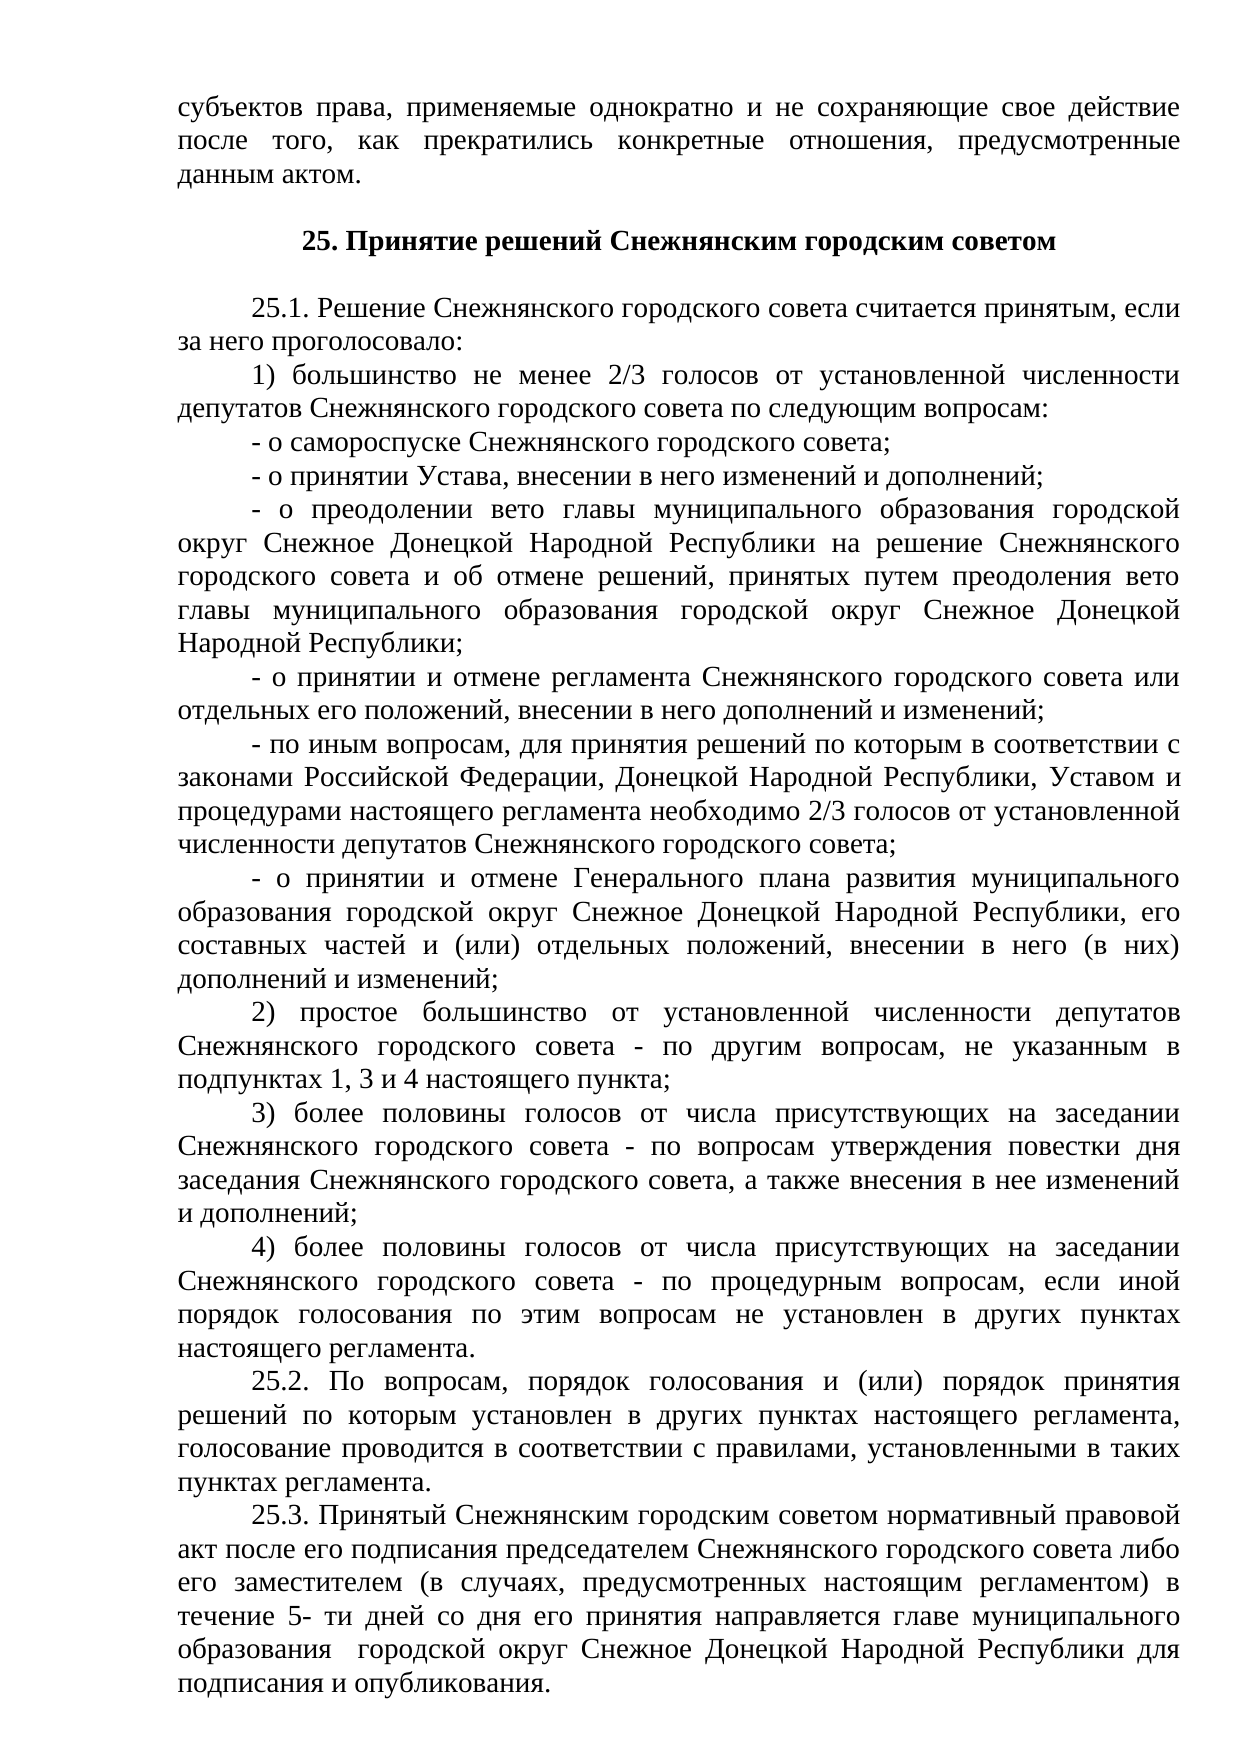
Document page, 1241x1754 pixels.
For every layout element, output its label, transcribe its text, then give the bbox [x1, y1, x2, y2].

text 25.3. Принятый Снежнянским городским советом нормативный правовой акт после его подписания председателем Снежнянского городского совета либо его заместителем (в случаях, предусмотренных настоящим регламентом) в течение 5- ти дней со дня его принятия направляется главе муниципального образования городской округ Снежное Донецкой Народной Республики для подписания и опубликования. [177, 1497, 1181, 1699]
text 4) более половины голосов от числа присутствующих на заседании Снежнянского городского совета - по процедурным вопросам, если иной порядок голосования по этим вопросам не установлен в других пунктах настоящего регламента. [177, 1229, 1181, 1363]
text 25. Принятие решений Снежнянским городским советом [177, 223, 1181, 256]
text - о принятии и отмене регламента Снежнянского городского совета или отдельных его положений, внесении в него дополнений и изменений; [177, 659, 1181, 726]
text - по иным вопросам, для принятия решений по которым в соответствии с законами Российской Федерации, Донецкой Народной Республики, Уставом и процедурами настоящего регламента необходимо 2/3 голосов от установленной численности депутатов Снежнянского городского совета; [177, 726, 1181, 860]
text 2) простое большинство от установленной численности депутатов Снежнянского городского совета - по другим вопросам, не указанным в подпунктах 1, 3 и 4 настоящего пункта; [177, 994, 1181, 1095]
text - о преодолении вето главы муниципального образования городской округ Снежное Донецкой Народной Республики на решение Снежнянского городского совета и об отмене решений, принятых путем преодоления вето главы муниципального образования городской округ Снежное Донецкой Народной Республики; [177, 491, 1181, 659]
text - о принятии Устава, внесении в него изменений и дополнений; [177, 458, 1181, 491]
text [177, 89, 1181, 189]
text 1) большинство не менее 2/3 голосов от установленной численности депутатов Снежнянского городского совета по следующим вопросам: [177, 357, 1181, 424]
text 25.2. По вопросам, порядок голосования и (или) порядок принятия решений по которым установлен в других пунктах настоящего регламента, голосование проводится в соответствии с правилами, установленными в таких пунктах регламента. [177, 1363, 1181, 1497]
text 25.1. Решение Снежнянского городского совета считается принятым, если за него проголосовало: [177, 290, 1181, 357]
text - о самороспуске Снежнянского городского совета; [177, 424, 1181, 458]
text 3) более половины голосов от числа присутствующих на заседании Снежнянского городского совета - по вопросам утверждения повестки дня заседания Снежнянского городского совета, а также внесения в нее изменений и дополнений; [177, 1095, 1181, 1229]
text - о принятии и отмене Генерального плана развития муниципального образования городской округ Снежное Донецкой Народной Республики, его составных частей и (или) отдельных положений, внесении в него (в них) дополнений и изменений; [177, 860, 1181, 994]
